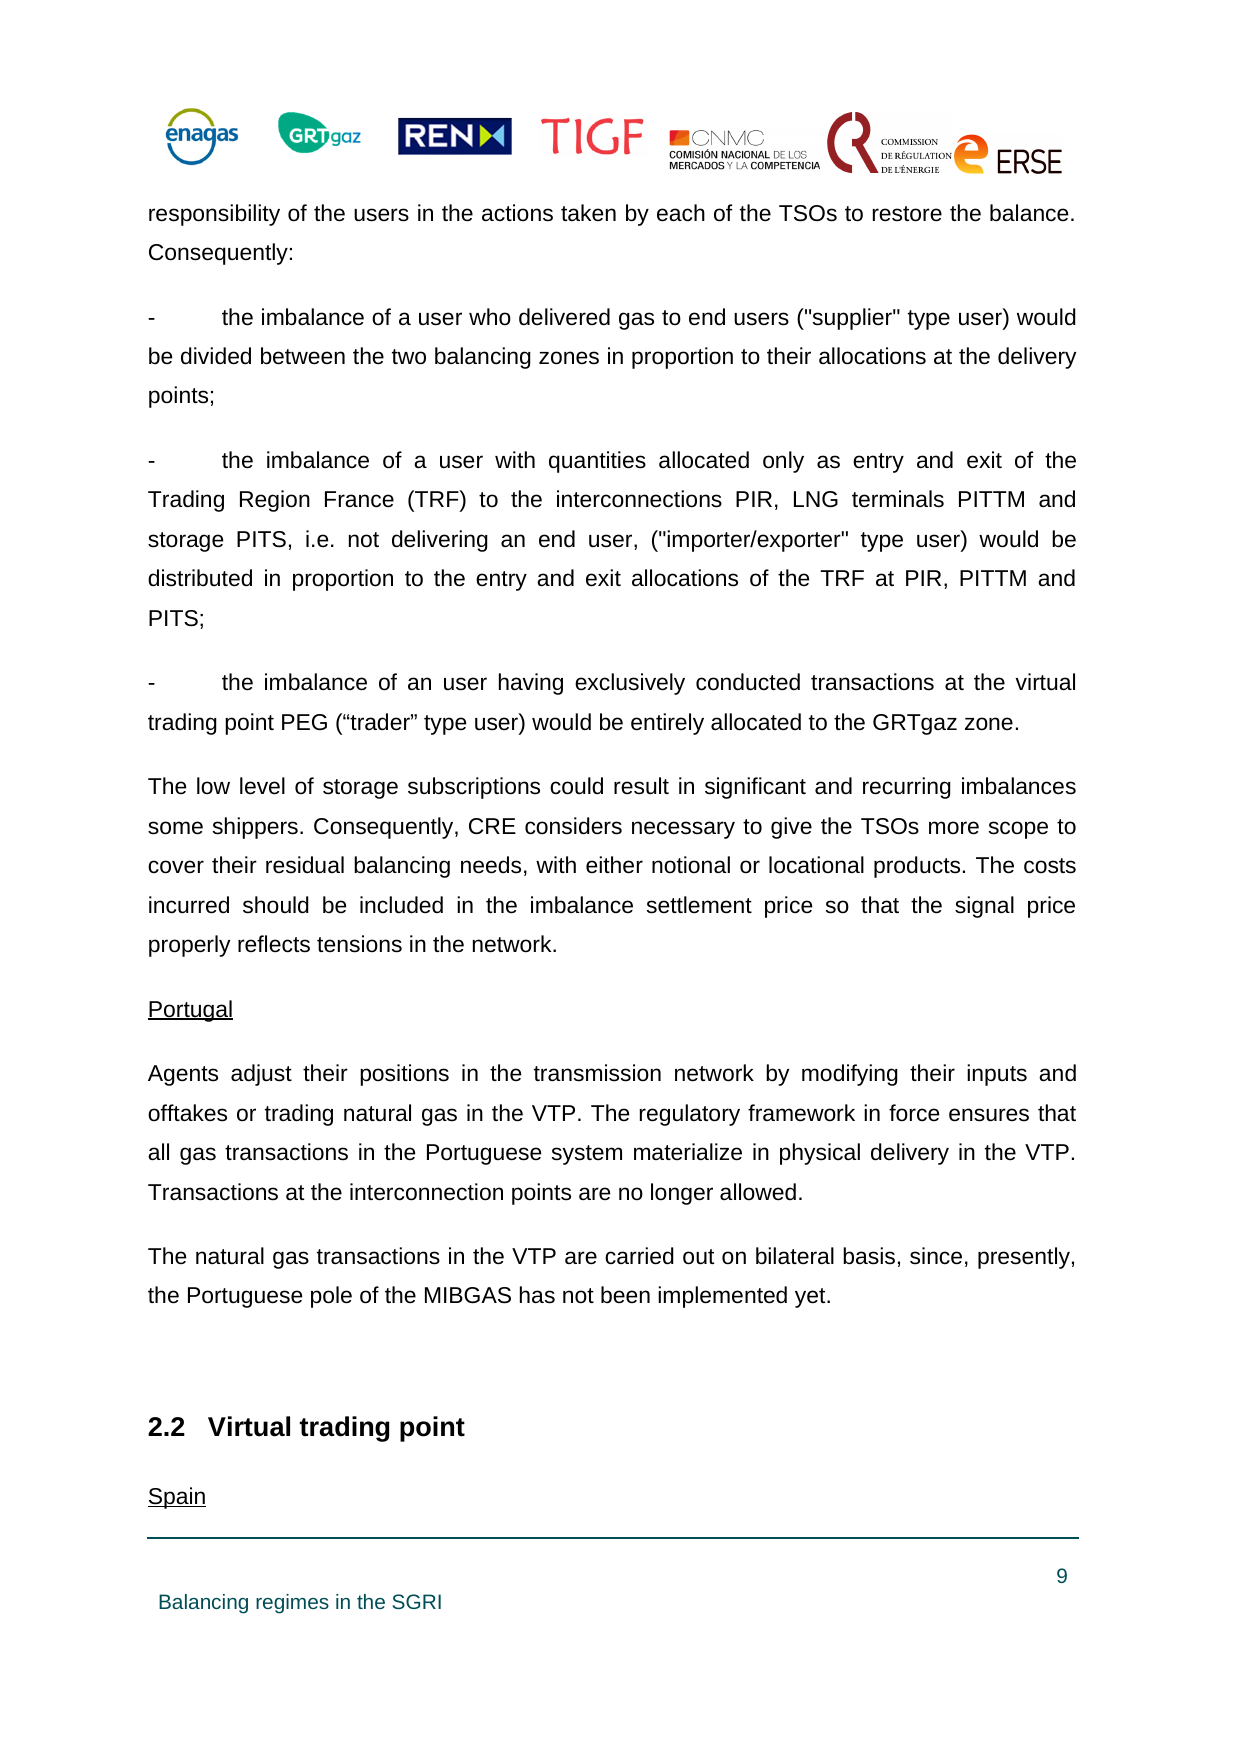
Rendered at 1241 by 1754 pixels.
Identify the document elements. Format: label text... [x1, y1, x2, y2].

text The natural gas transactions in the VTP are carried out on bilateral basis, since, presently, the Portuguese pole of the MIBGAS has not been implemented yet. [148, 1243, 1078, 1309]
text - the imbalance of a user who delivered gas to end users ("supplier" type user) would be divided between the two balancing zones in proportion to their allocations at the delivery points; [148, 303, 1078, 409]
text The low level of storage subscriptions could result in significant and recurring imbalances some shippers. Consequently, CRE considers necessary to give the TSOs more scope to cover their residual balancing needs, with either notional or locational products. The costs incurred should be included in the imbalance settlement price so that the signal price properly reflects tensions in the network. [148, 773, 1078, 957]
text Agents adjust their positions in the transmission network by modifying their inputs and offtakes or trading natural gas in the VTP. The regulatory framework in force ensures that all gas transactions in the Portuguese system materialize in physical delivery in the VTP. Transactions at the interconnection points are no longer allowed. [148, 1060, 1078, 1205]
subtitle Virtual trading point [148, 1411, 1078, 1443]
picture [953, 133, 1062, 174]
text Portugal [148, 996, 1078, 1022]
text - the imbalance of a user with quantities allocated only as entry and exit of the Trading Region France (TRF) to the interconnections PIR, LNG terminals PITTM and storage PITS, i.e. not delivering an end user, ("importer/exporter" type user) would be distributed in proportion to the entry and exit allocations of the TRF at PIR, PITTM and PITS; [148, 447, 1078, 631]
text Spain [148, 1483, 1078, 1510]
picture [147, 98, 825, 174]
text - the imbalance of an user having exclusively conducted transactions at the virtual trading point PEG (“trader” type user) would be entirely allocated to the GRTgaz zone. [148, 669, 1078, 735]
